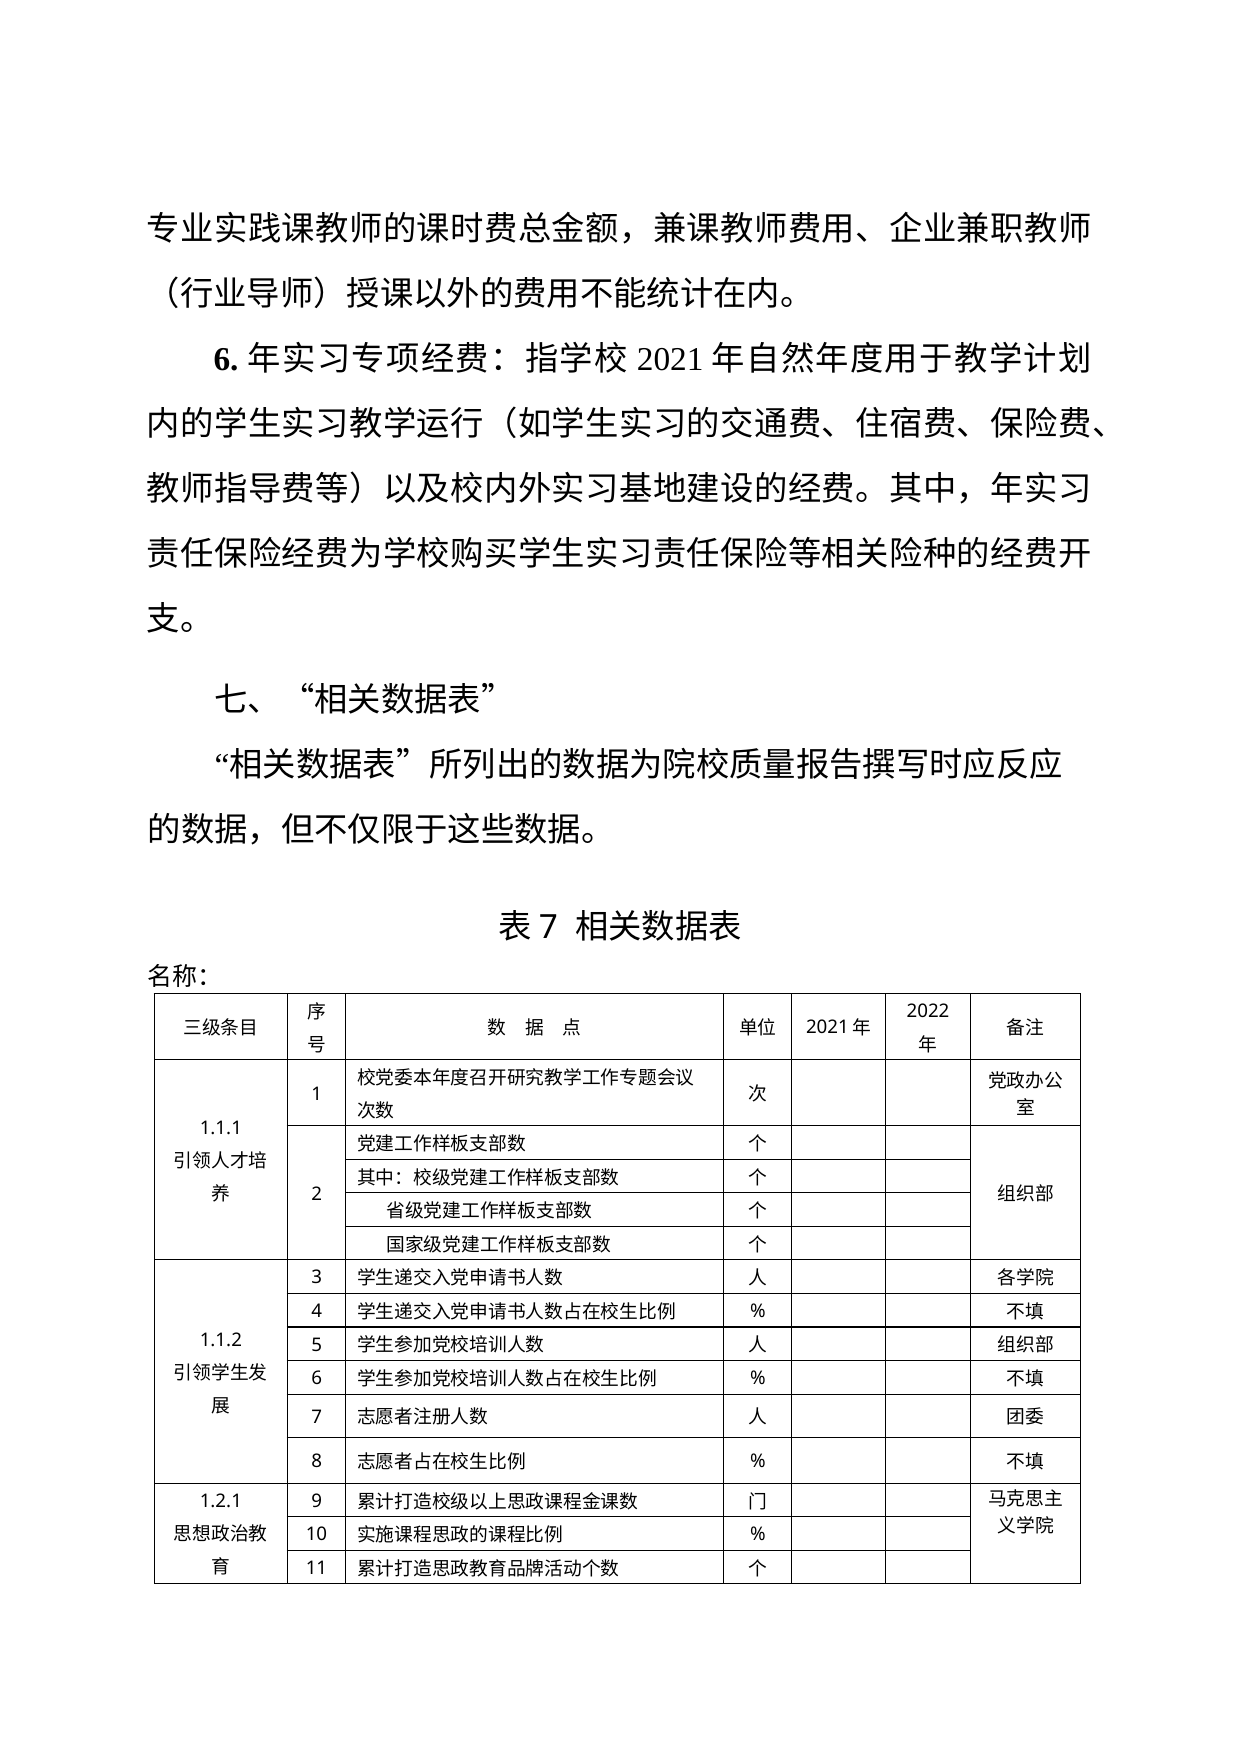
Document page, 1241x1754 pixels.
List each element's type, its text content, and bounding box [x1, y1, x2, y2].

table_cell [792, 1551, 885, 1583]
table_cell [792, 1438, 885, 1483]
text 七、“相关数据表” [148, 664, 1093, 729]
table_cell 学生参加党校培训人数 [346, 1328, 723, 1360]
table_cell 学生参加党校培训人数占在校生比例 [346, 1361, 723, 1393]
table_cell 个 [724, 1227, 791, 1259]
table_header 单位 [724, 994, 791, 1059]
table_cell 党建工作样板支部数 [346, 1126, 723, 1159]
table_cell [886, 1260, 970, 1293]
table_cell [792, 1517, 885, 1550]
table_cell 次 [724, 1060, 791, 1125]
table_cell 门 [724, 1484, 791, 1516]
table_cell 其中：校级党建工作样板支部数 [346, 1160, 723, 1192]
table_cell [886, 1438, 970, 1483]
table_cell 不填 [971, 1361, 1080, 1393]
table_cell 个 [724, 1160, 791, 1192]
table_cell [792, 1260, 885, 1293]
table_cell % [724, 1438, 791, 1483]
table_cell 1.1.2 引领学生发展 [155, 1260, 287, 1483]
table_cell 8 [288, 1438, 345, 1483]
table_cell 2 [288, 1126, 345, 1259]
table_header 2022年 [886, 994, 970, 1059]
list 年实习专项经费：指学校2021年自然年度用于教学计划内的学生实习教学运行（如学生实习的交通费、住宿费、保险费、教师指导费等）以及校内外实习基地建设的经费。其中，年实习责任保险经费为学校购买学生实习责任保险等相关险种的经费开支。 [147, 323, 1093, 648]
table_cell 人 [724, 1260, 791, 1293]
table_cell 不填 [971, 1438, 1080, 1483]
table_cell [792, 1484, 885, 1516]
table_cell % [724, 1294, 791, 1326]
table_cell [886, 1361, 970, 1393]
table_cell 9 [288, 1484, 345, 1516]
table_cell 志愿者注册人数 [346, 1395, 723, 1437]
table_cell [886, 1227, 970, 1259]
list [147, 193, 1093, 323]
table_cell 7 [288, 1395, 345, 1437]
table_cell % [724, 1517, 791, 1550]
table_cell [792, 1193, 885, 1226]
table_cell 马克思主义学院 [971, 1484, 1080, 1583]
table_cell 1.2.1 思想政治教育 [155, 1484, 287, 1583]
table_cell [886, 1484, 970, 1516]
table_cell 累计打造校级以上思政课程金课数 [346, 1484, 723, 1516]
table_cell 省级党建工作样板支部数 [346, 1193, 723, 1226]
table_cell 校党委本年度召开研究教学工作专题会议次数 [346, 1060, 723, 1125]
table_header 数 据 点 [346, 994, 723, 1059]
table_cell 各学院 [971, 1260, 1080, 1293]
table_cell [792, 1160, 885, 1192]
table_cell [886, 1328, 970, 1360]
table_cell [792, 1395, 885, 1437]
table_cell 个 [724, 1551, 791, 1583]
table_cell 10 [288, 1517, 345, 1550]
table_cell [886, 1294, 970, 1326]
table_cell 人 [724, 1395, 791, 1437]
text 名称： [148, 957, 1093, 993]
table_header 备注 [971, 994, 1080, 1059]
table_cell [792, 1328, 885, 1360]
table_cell 党政办公室 [971, 1060, 1080, 1125]
table_cell 4 [288, 1294, 345, 1326]
table_cell 组织部 [971, 1328, 1080, 1360]
table_cell 学生递交入党申请书人数 [346, 1260, 723, 1293]
table_cell 6 [288, 1361, 345, 1393]
table_cell [886, 1193, 970, 1226]
table_cell 学生递交入党申请书人数占在校生比例 [346, 1294, 723, 1326]
table_cell [886, 1060, 970, 1125]
table_header 2021年 [792, 994, 885, 1059]
table_cell [792, 1361, 885, 1393]
table_cell 志愿者占在校生比例 [346, 1438, 723, 1483]
table_cell [886, 1160, 970, 1192]
table_cell 实施课程思政的课程比例 [346, 1517, 723, 1550]
table_cell 人 [724, 1328, 791, 1360]
table_cell 个 [724, 1126, 791, 1159]
table_cell % [724, 1361, 791, 1393]
table_cell [792, 1060, 885, 1125]
text “相关数据表”所列出的数据为院校质量报告撰写时应反应的数据，但不仅限于这些数据。 [148, 729, 1093, 859]
table_cell 累计打造思政教育品牌活动个数 [346, 1551, 723, 1583]
table_cell 3 [288, 1260, 345, 1293]
table_cell [792, 1227, 885, 1259]
table_cell 5 [288, 1328, 345, 1360]
table_header 三级条目 [155, 994, 287, 1059]
text 表7 相关数据表 [148, 892, 1093, 957]
table_cell 国家级党建工作样板支部数 [346, 1227, 723, 1259]
table_cell 团委 [971, 1395, 1080, 1437]
table_cell [886, 1517, 970, 1550]
table_cell 11 [288, 1551, 345, 1583]
table_header 序号 [288, 994, 345, 1059]
table_cell 个 [724, 1193, 791, 1226]
table_cell [886, 1126, 970, 1159]
table_cell [792, 1294, 885, 1326]
table_cell [886, 1395, 970, 1437]
table_cell 1 [288, 1060, 345, 1125]
table_cell [886, 1551, 970, 1583]
table_cell 1.1.1 引领人才培养 [155, 1060, 287, 1259]
table_cell 不填 [971, 1294, 1080, 1326]
table_cell 组织部 [971, 1126, 1080, 1259]
table_cell [792, 1126, 885, 1159]
